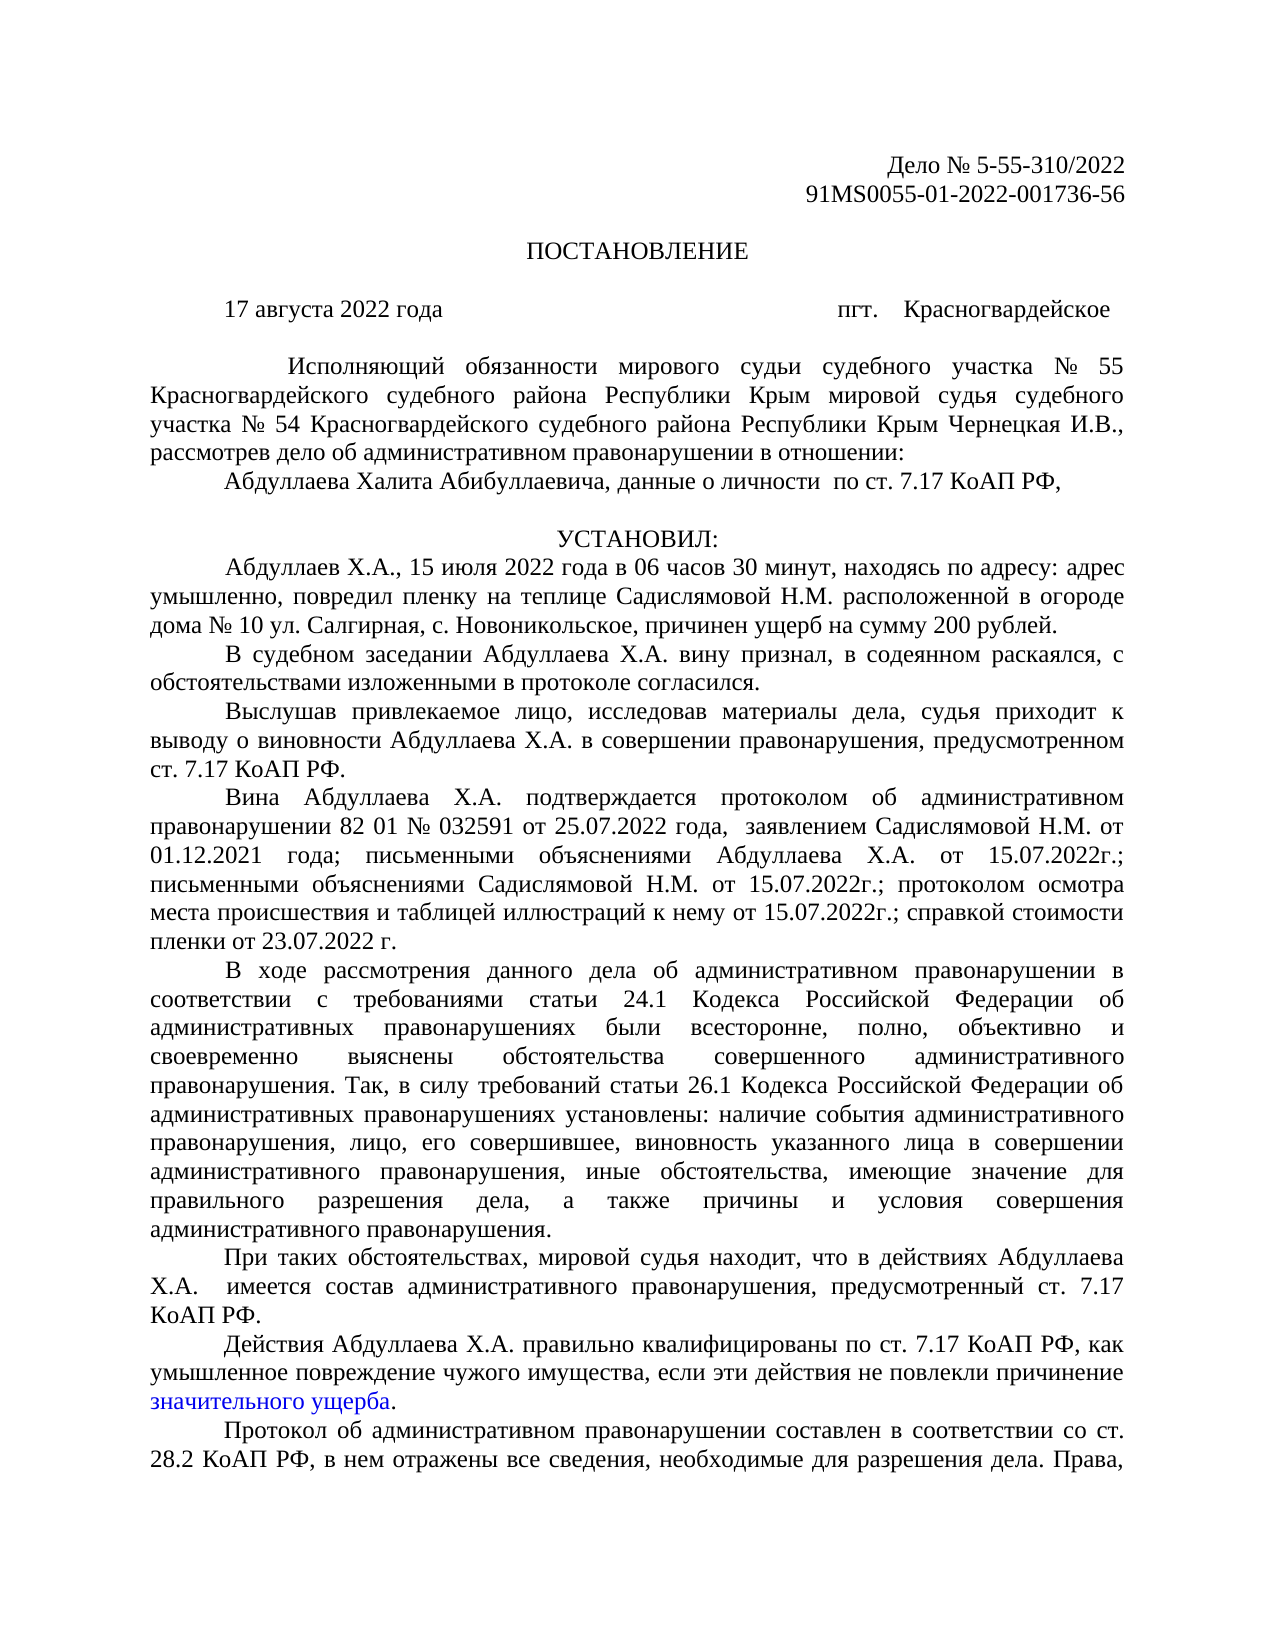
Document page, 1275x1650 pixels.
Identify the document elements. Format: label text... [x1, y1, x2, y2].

text При таких обстоятельствах, мировой судья находит, что в действиях Абдуллаева Х.А. имеется состав административного правонарушения, предусмотренный ст. 7.17 КоАП РФ. [150, 1242, 1125, 1329]
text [150, 1415, 1125, 1472]
text Исполняющий обязанности мирового судьи судебного участка № 55 Красногвардейского судебного района Республики Крым мировой судья судебного участка № 54 Красногвардейского судебного района Республики Крым Чернецкая И.В., рассмотрев дело об административном правонарушении в отношении: [150, 351, 1125, 466]
text Вина Абдуллаева Х.А. подтверждается протоколом об административном правонарушении 82 01 № 032591 от 25.07.2022 года, заявлением Садислямовой Н.М. от 01.12.2021 года; письменными объяснениями Абдуллаева Х.А. от 15.07.2022г.; письменными объяснениями Садислямовой Н.М. от 15.07.2022г.; протоколом осмотра места происшествия и таблицей иллюстраций к нему от 15.07.2022г.; справкой стоимости пленки от 23.07.2022 г. [150, 782, 1125, 955]
text Выслушав привлекаемое лицо, исследовав материалы дела, судья приходит к выводу о виновности Абдуллаева Х.А. в совершении правонарушения, предусмотренном ст. 7.17 КоАП РФ. [150, 696, 1125, 782]
text В ходе рассмотрения данного дела об административном правонарушении в соответствии с требованиями статьи 24.1 Кодекса Российской Федерации об административных правонарушениях были всесторонне, полно, объективно и своевременно выяснены обстоятельства совершенного административного правонарушения. Так, в силу требований статьи 26.1 Кодекса Российской Федерации об административных правонарушениях установлены: наличие события административного правонарушения, лицо, его совершившее, виновность указанного лица в совершении административного правонарушения, иные обстоятельства, имеющие значение для правильного разрешения дела, а также причины и условия совершения административного правонарушения. [150, 955, 1125, 1242]
text 17 августа 2022 года пгт. Красногвардейское [150, 294, 1125, 322]
text Действия Абдуллаева Х.А. правильно квалифицированы по ст. 7.17 КоАП РФ, как умышленное повреждение чужого имущества, если эти действия не повлекли причинение значительного ущерба. [150, 1329, 1125, 1415]
text УСТАНОВИЛ: [150, 524, 1125, 552]
text Дело № 5-55-310/2022 [150, 150, 1125, 179]
text ПОСТАНОВЛЕНИЕ [150, 236, 1125, 265]
text Абдуллаева Халита Абибуллаевича, данные о личности по ст. 7.17 КоАП РФ, [150, 466, 1125, 495]
text Абдуллаев Х.А., 15 июля 2022 года в 06 часов 30 минут, находясь по адресу: адрес умышленно, повредил пленку на теплице Садислямовой Н.М. расположенной в огороде дома № 10 ул. Салгирная, с. Новоникольское, причинен ущерб на сумму 200 рублей. [150, 552, 1125, 639]
text В судебном заседании Абдуллаева Х.А. вину признал, в содеянном раскаялся, с обстоятельствами изложенными в протоколе согласился. [150, 639, 1125, 696]
text 91MS0055-01-2022-001736-56 [150, 179, 1125, 207]
